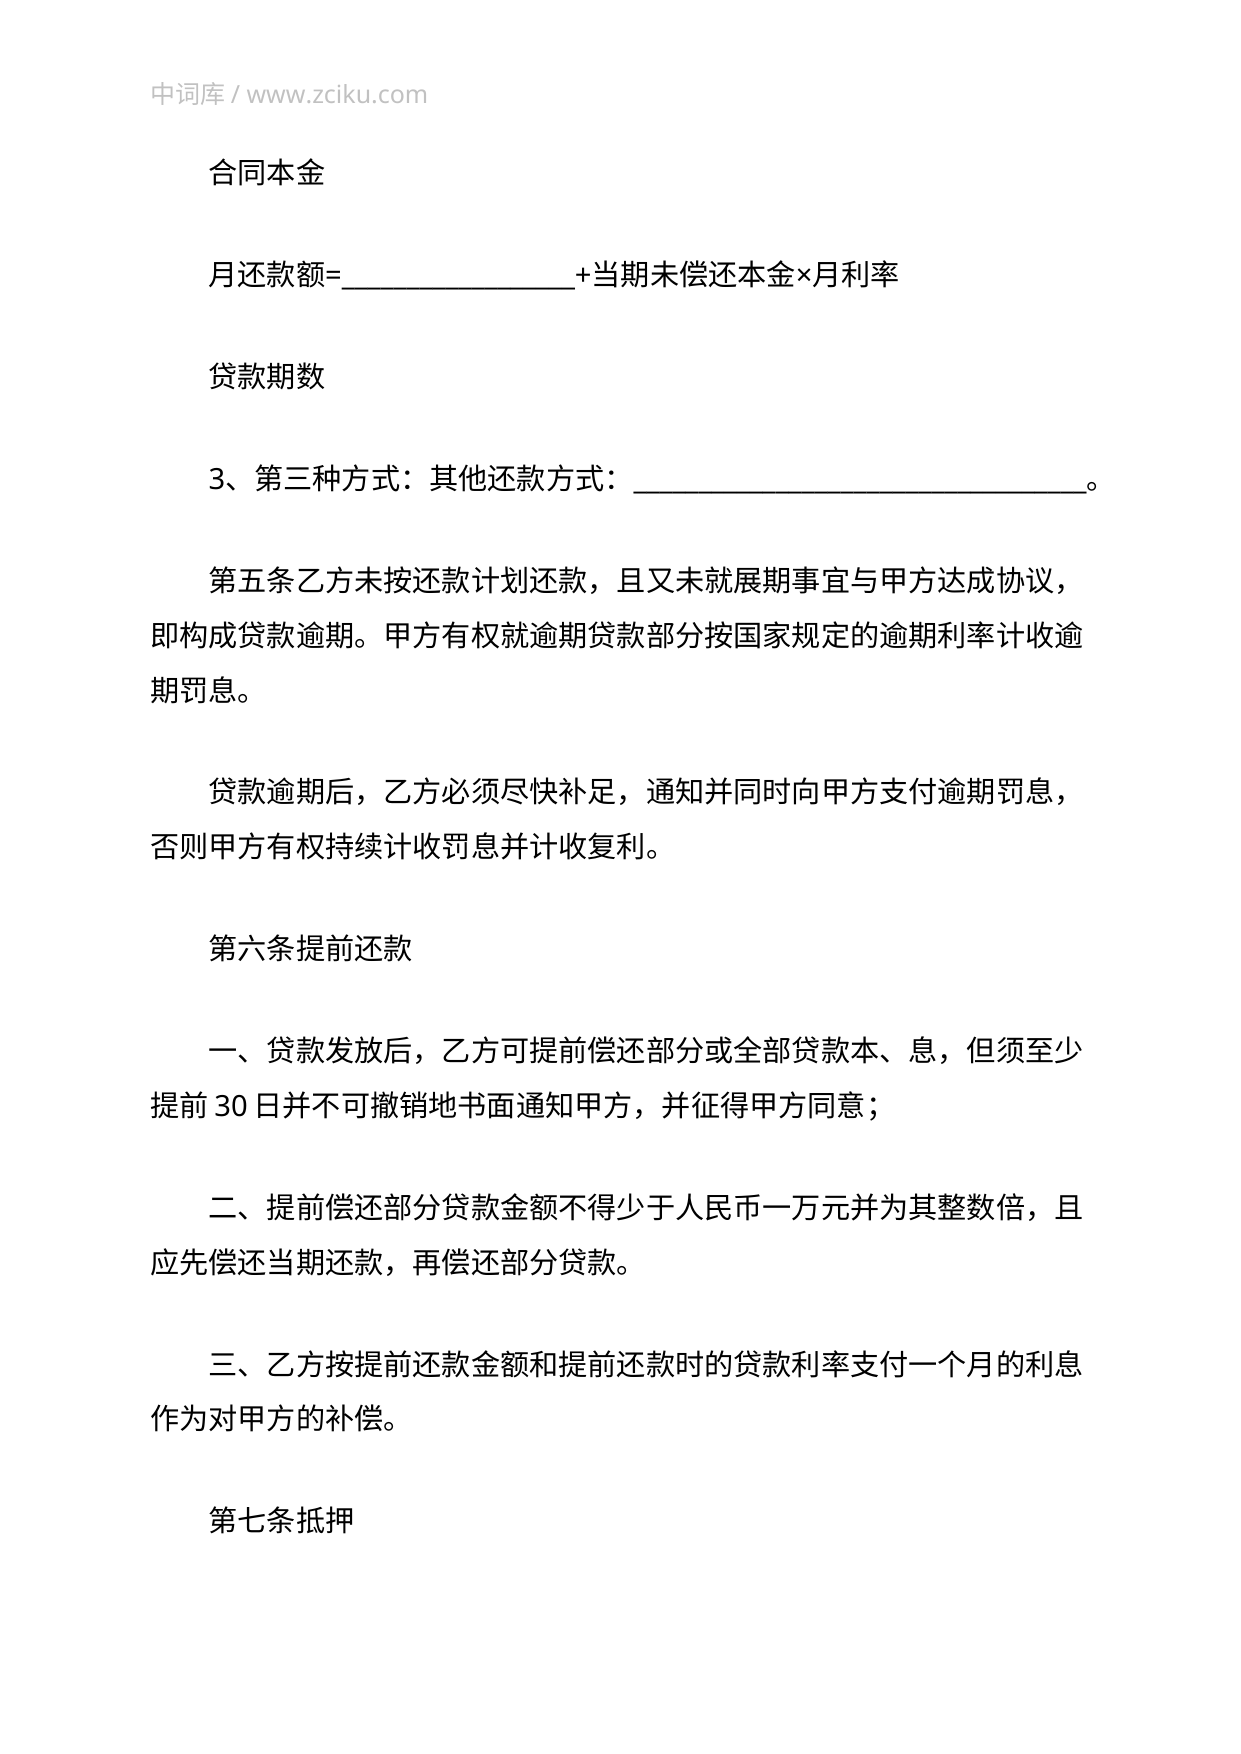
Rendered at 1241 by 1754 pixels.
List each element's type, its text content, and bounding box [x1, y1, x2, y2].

text 第七条抵押 [150, 1498, 1090, 1540]
text 二、提前偿还部分贷款金额不得少于人民币一万元并为其整数倍，且应先偿还当期还款，再偿还部分贷款。 [150, 1184, 1090, 1282]
text 贷款期数 [150, 354, 1090, 396]
text 贷款逾期后，乙方必须尽快补足，通知并同时向甲方支付逾期罚息，否则甲方有权持续计收罚息并计收复利。 [150, 769, 1090, 866]
text 第六条提前还款 [150, 926, 1090, 968]
text 一、贷款发放后，乙方可提前偿还部分或全部贷款本、息，但须至少提前30日并不可撤销地书面通知甲方，并征得甲方同意； [150, 1027, 1090, 1125]
text 3、第三种方式：其他还款方式：___________________________________。 [150, 456, 1090, 498]
text 合同本金 [150, 150, 1090, 192]
text 月还款额=__________________+当期未偿还本金×月利率 [150, 252, 1090, 294]
text 第五条乙方未按还款计划还款，且又未就展期事宜与甲方达成协议，即构成贷款逾期。甲方有权就逾期贷款部分按国家规定的逾期利率计收逾期罚息。 [150, 557, 1090, 709]
text 三、乙方按提前还款金额和提前还款时的贷款利率支付一个月的利息作为对甲方的补偿。 [150, 1341, 1090, 1438]
